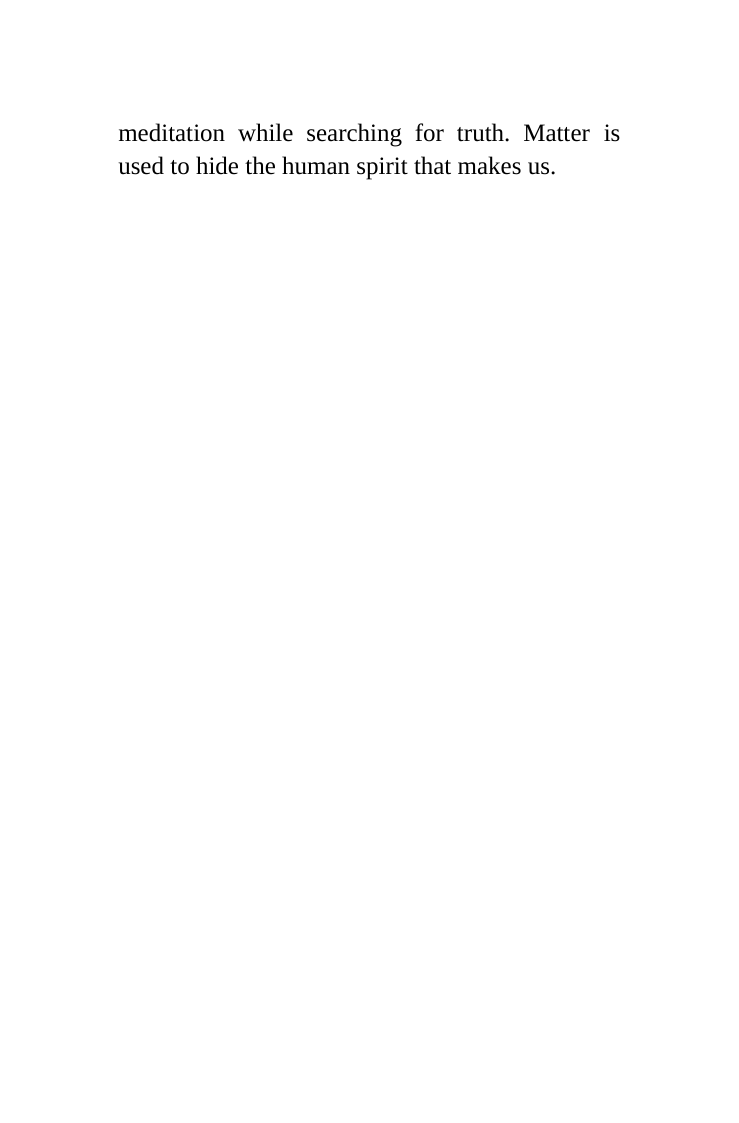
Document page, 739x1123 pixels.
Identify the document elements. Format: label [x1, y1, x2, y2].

text [118, 118, 620, 180]
